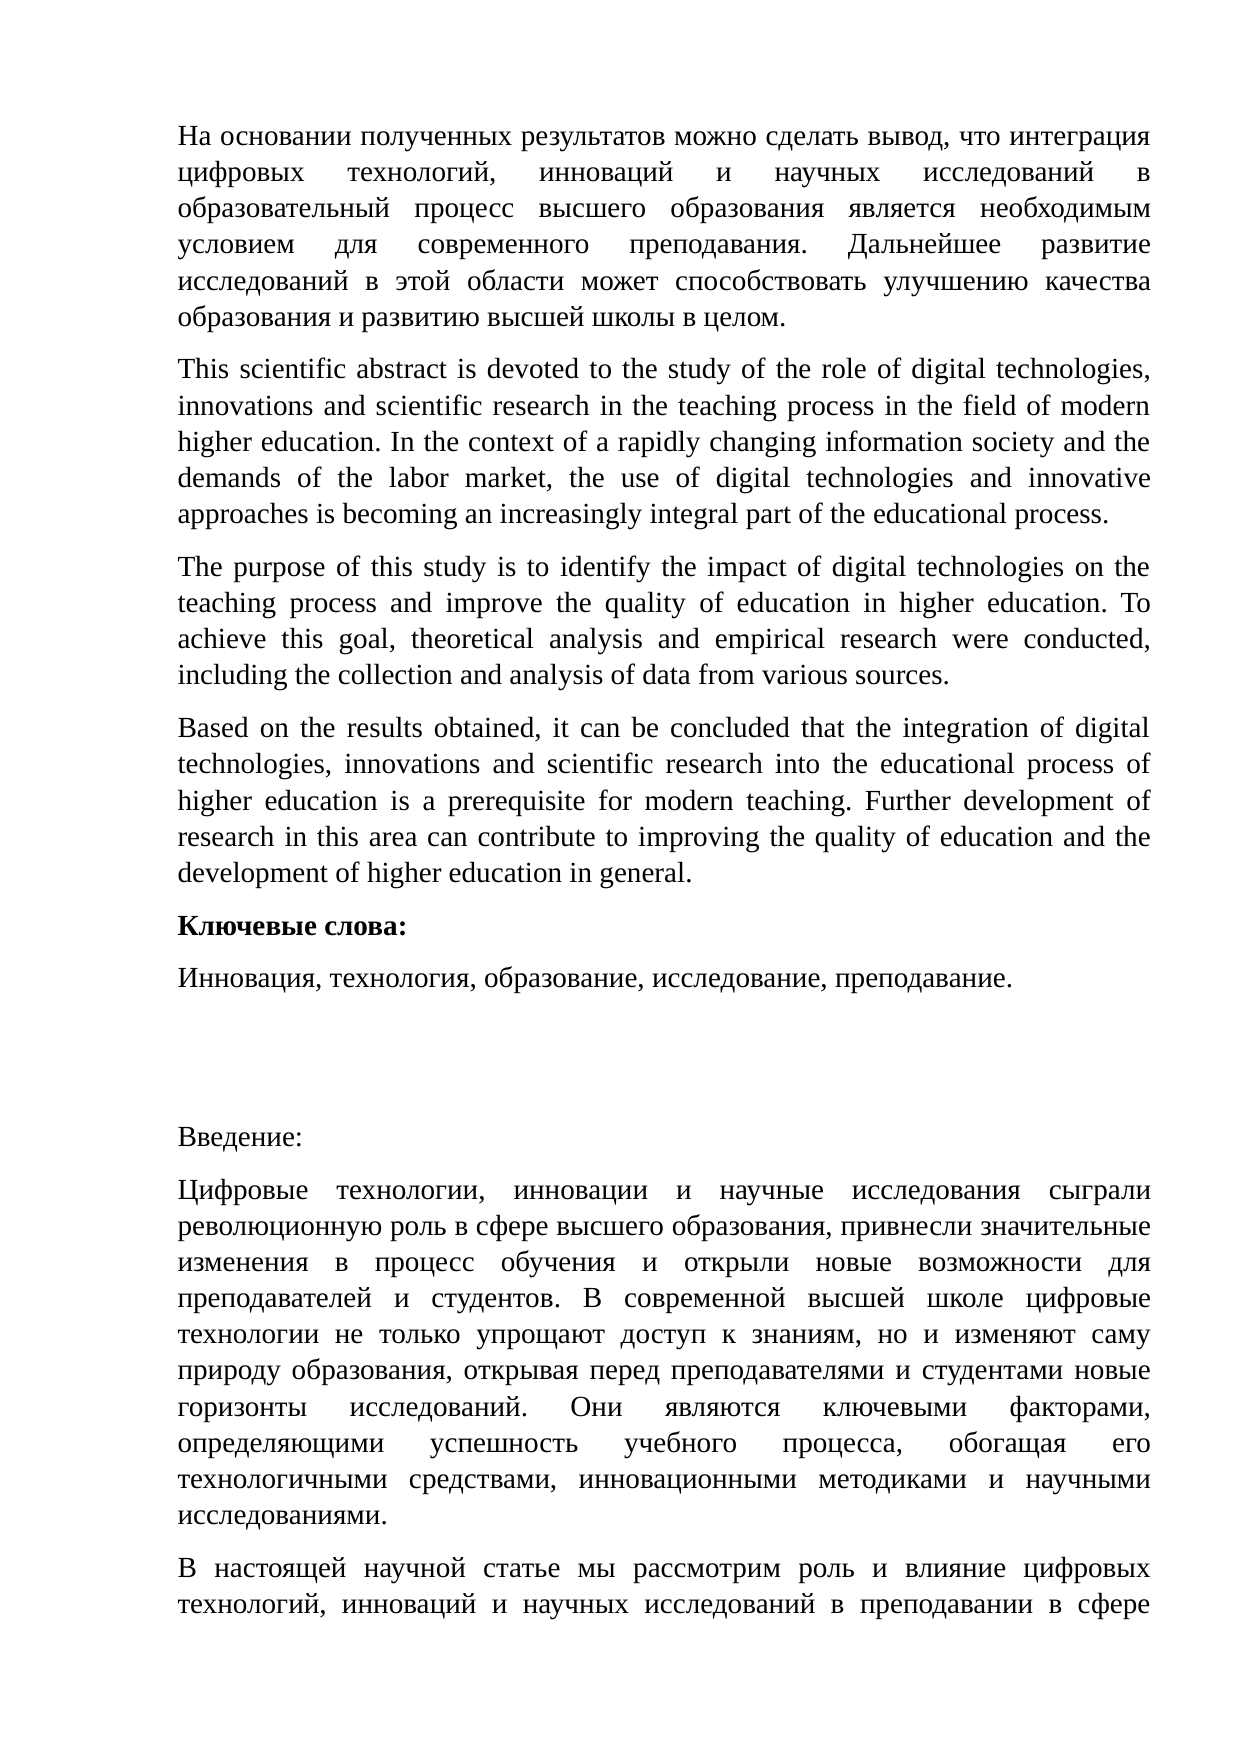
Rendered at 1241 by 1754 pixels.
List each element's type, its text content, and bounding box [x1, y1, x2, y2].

text Инновация, технология, образование, исследование, преподавание. [177, 961, 1152, 994]
text Ключевые слова: [177, 908, 1152, 941]
text The purpose of this study is to identify the impact of digital technologies on the teaching process and improve the quality of education in higher education. To achieve this goal, theoretical analysis and empirical research were conducted, including the collection and analysis of data from various sources. [177, 549, 1152, 691]
text На основании полученных результатов можно сделать вывод, что интеграция цифровых технологий, инноваций и научных исследований в образовательный процесс высшего образования является необходимым условием для современного преподавания. Дальнейшее развитие исследований в этой области может способствовать улучшению качества образования и развитию высшей школы в целом. [177, 118, 1152, 332]
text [177, 1550, 1152, 1619]
text Введение: [177, 1119, 1152, 1152]
text This scientific abstract is devoted to the study of the role of digital technologies, innovations and scientific research in the teaching process in the field of modern higher education. In the context of a rapidly changing information society and the demands of the labor market, the use of digital technologies and innovative approaches is becoming an increasingly integral part of the educational process. [177, 352, 1152, 530]
text Цифровые технологии, инновации и научные исследования сыграли революционную роль в сфере высшего образования, привнесли значительные изменения в процесс обучения и открыли новые возможности для преподавателей и студентов. В современной высшей школе цифровые технологии не только упрощают доступ к знаниям, но и изменяют саму природу образования, открывая перед преподавателями и студентами новые горизонты исследований. Они являются ключевыми факторами, определяющими успешность учебного процесса, обогащая его технологичными средствами, инновационными методиками и научными исследованиями. [177, 1172, 1152, 1531]
text Based on the results obtained, it can be concluded that the integration of digital technologies, innovations and scientific research into the educational process of higher education is a prerequisite for modern teaching. Further development of research in this area can contribute to improving the quality of education and the development of higher education in general. [177, 710, 1152, 888]
